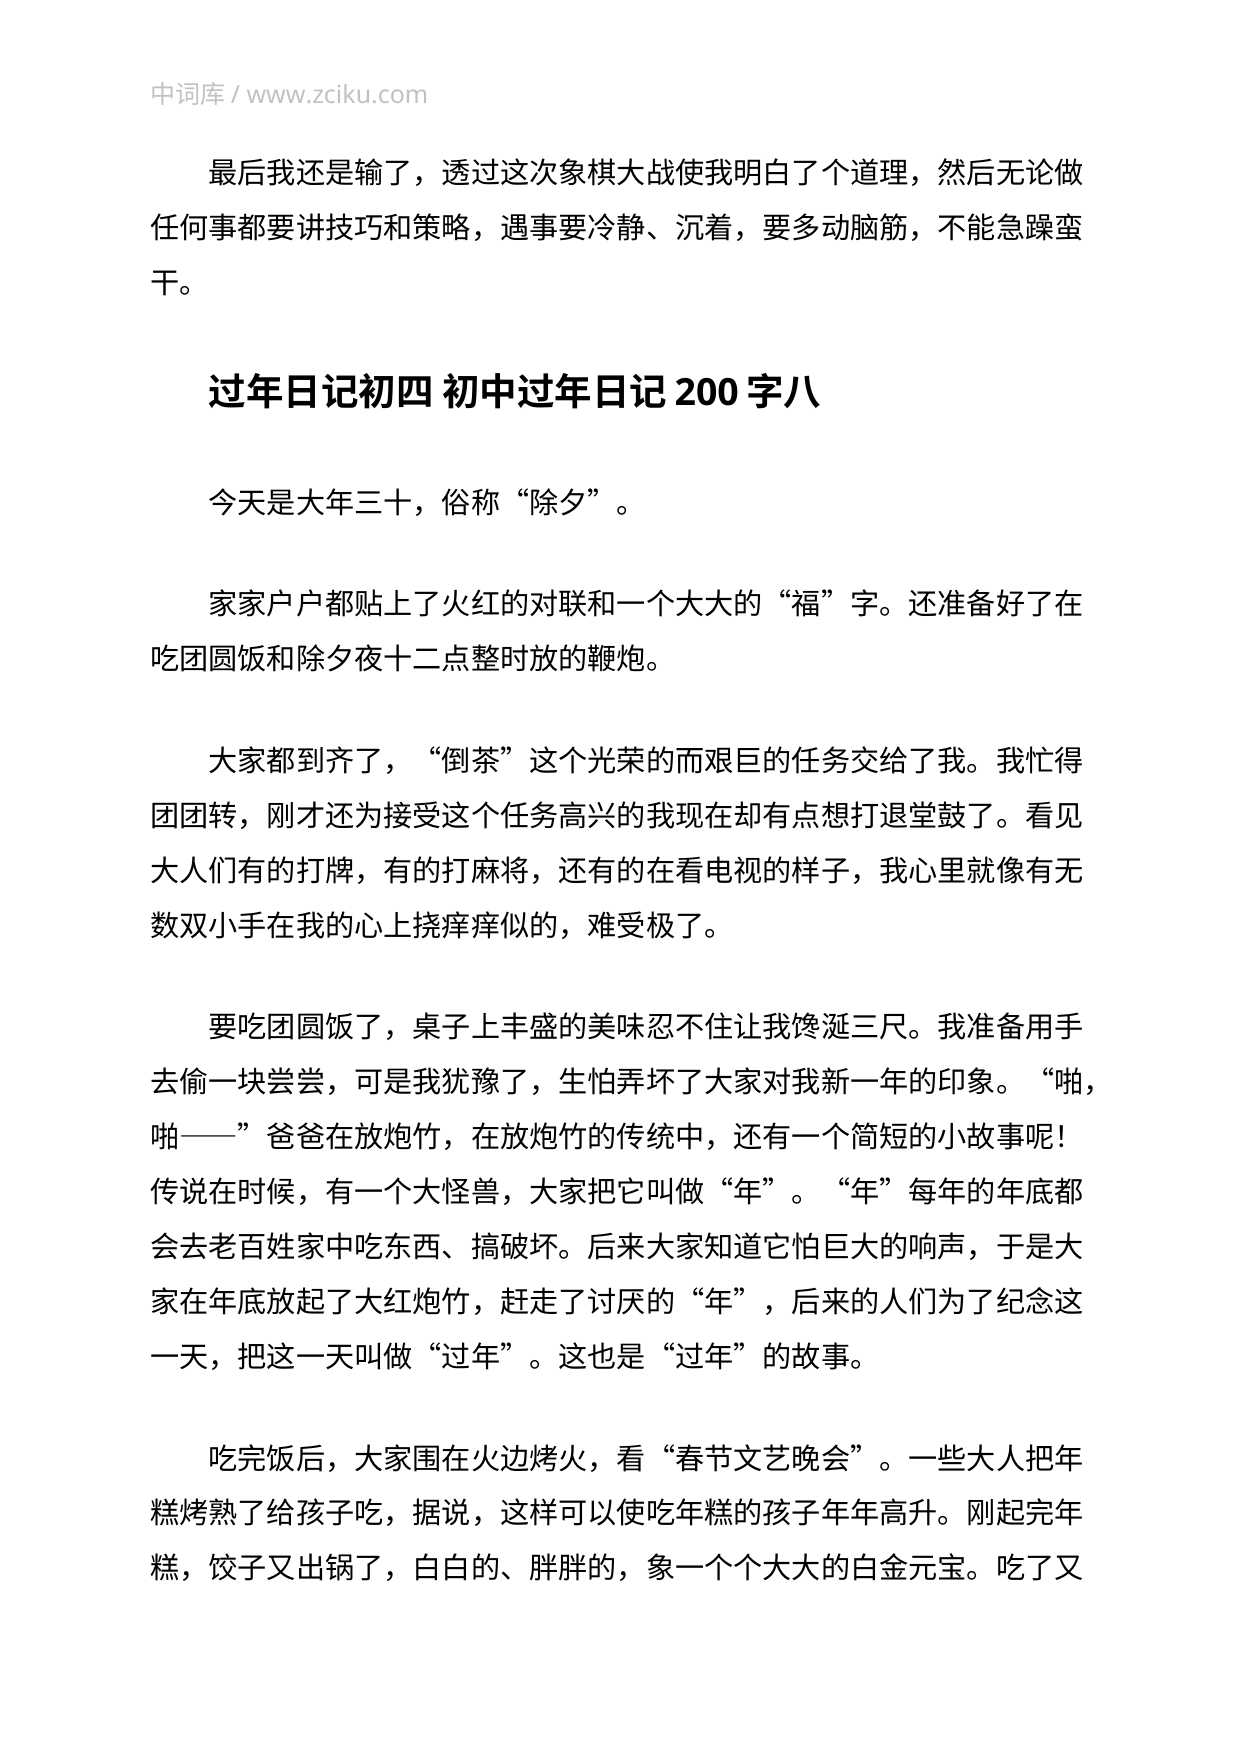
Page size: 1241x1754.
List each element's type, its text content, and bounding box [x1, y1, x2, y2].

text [150, 1435, 1090, 1587]
text 今天是大年三十，俗称“除夕”。 [150, 479, 1090, 521]
text 家家户户都贴上了火红的对联和一个大大的“福”字。还准备好了在吃团圆饭和除夕夜十二点整时放的鞭炮。 [150, 581, 1090, 678]
text 要吃团圆饭了，桌子上丰盛的美味忍不住让我馋涎三尺。我准备用手去偷一块尝尝，可是我犹豫了，生怕弄坏了大家对我新一年的印象。“啪，啪——”爸爸在放炮竹，在放炮竹的传统中，还有一个简短的小故事呢！传说在时候，有一个大怪兽，大家把它叫做“年”。“年”每年的年底都会去老百姓家中吃东西、搞破坏。后来大家知道它怕巨大的响声，于是大家在年底放起了大红炮竹，赶走了讨厌的“年”，后来的人们为了纪念这一天，把这一天叫做“过年”。这也是“过年”的故事。 [150, 1004, 1090, 1376]
text 最后我还是输了，透过这次象棋大战使我明白了个道理，然后无论做任何事都要讲技巧和策略，遇事要冷静、沉着，要多动脑筋，不能急躁蛮干。 [150, 150, 1090, 302]
text 过年日记初四 初中过年日记200字八 [150, 362, 1090, 416]
text 大家都到齐了，“倒茶”这个光荣的而艰巨的任务交给了我。我忙得团团转，刚才还为接受这个任务高兴的我现在却有点想打退堂鼓了。看见大人们有的打牌，有的打麻将，还有的在看电视的样子，我心里就像有无数双小手在我的心上挠痒痒似的，难受极了。 [150, 738, 1090, 944]
